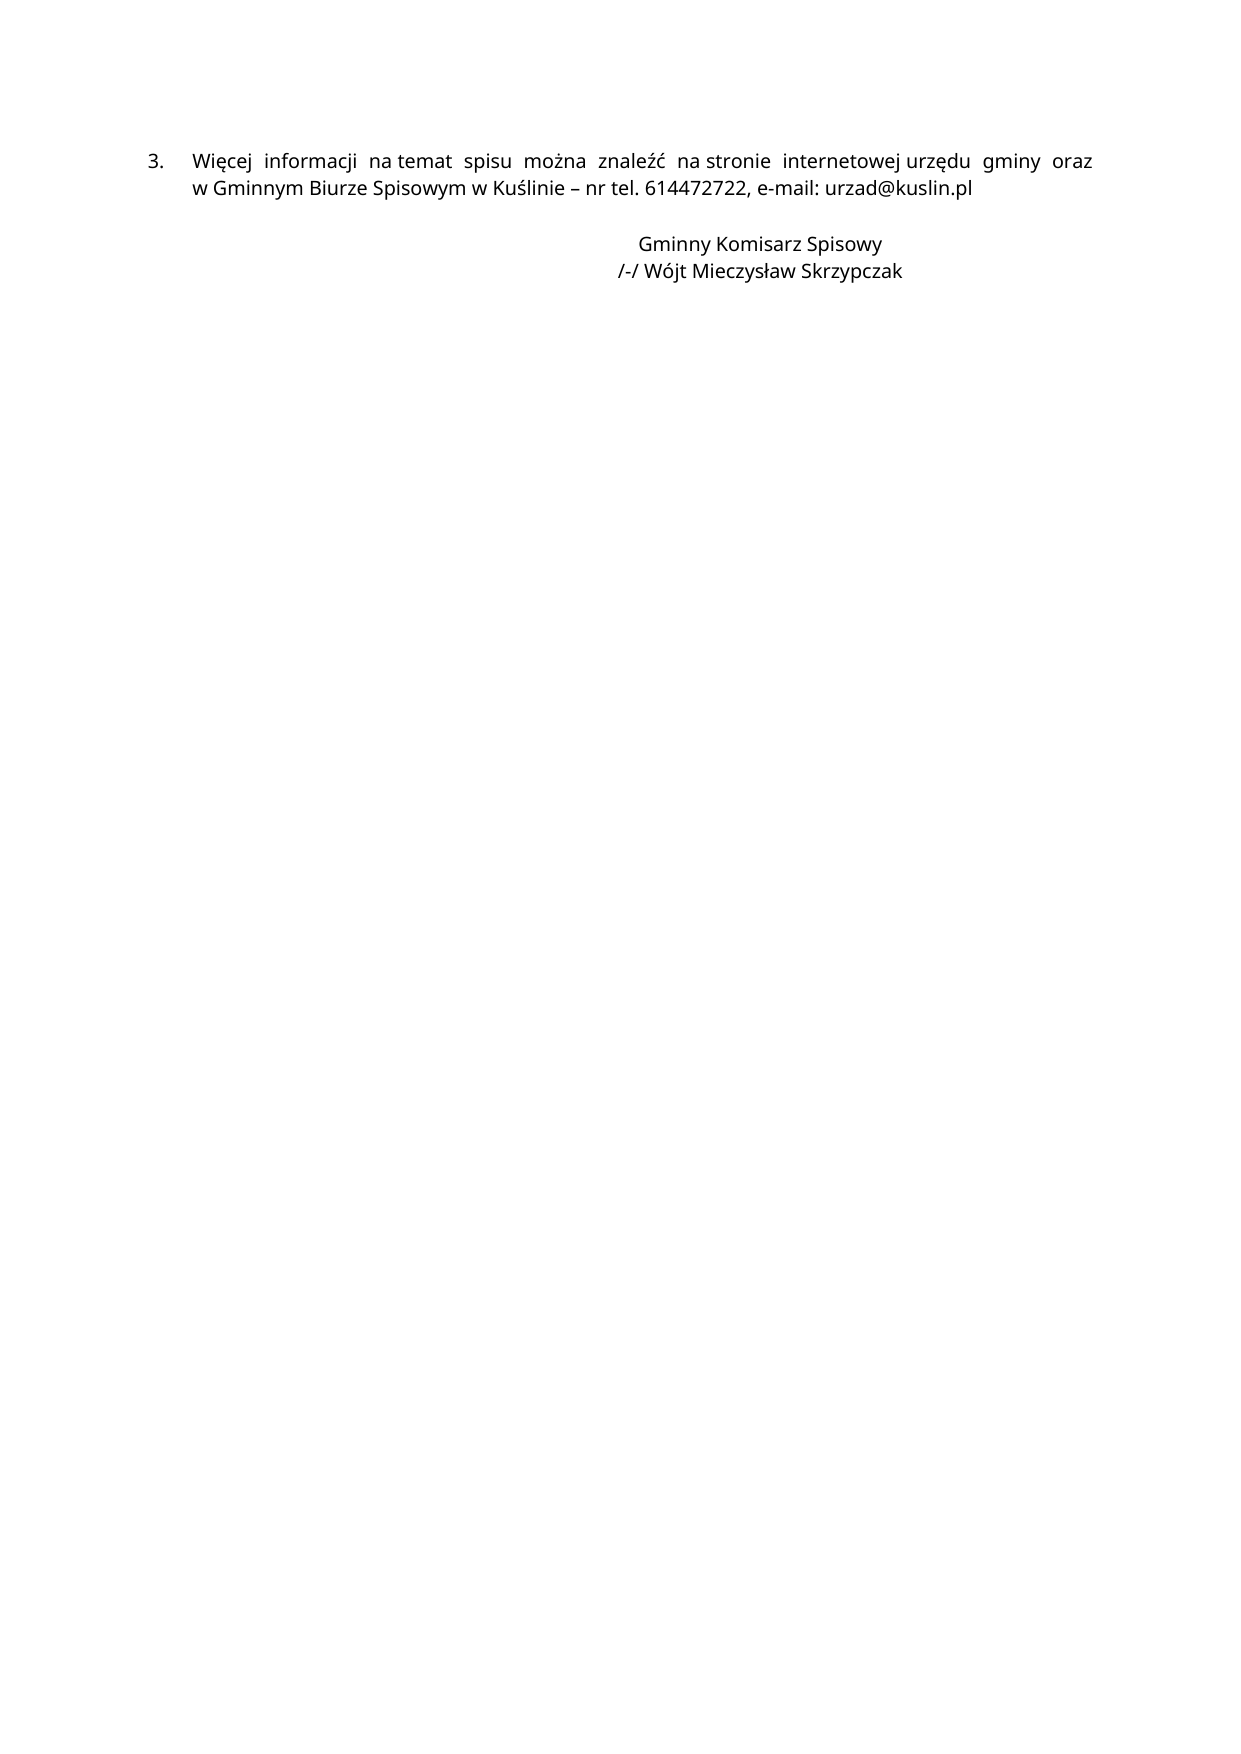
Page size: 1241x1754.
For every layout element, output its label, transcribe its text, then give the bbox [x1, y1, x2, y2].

list Więcej informacji na temat spisu można znaleźć na stronie internetowej urzędu gminy oraz w Gminnym Biurze Spisowym w Kuślinie – nr tel. 614472722, e-mail: urzad@kuslin.pl [148, 148, 1093, 202]
text Gminny Komisarz Spisowy /-/ Wójt Mieczysław Skrzypczak [590, 231, 930, 285]
